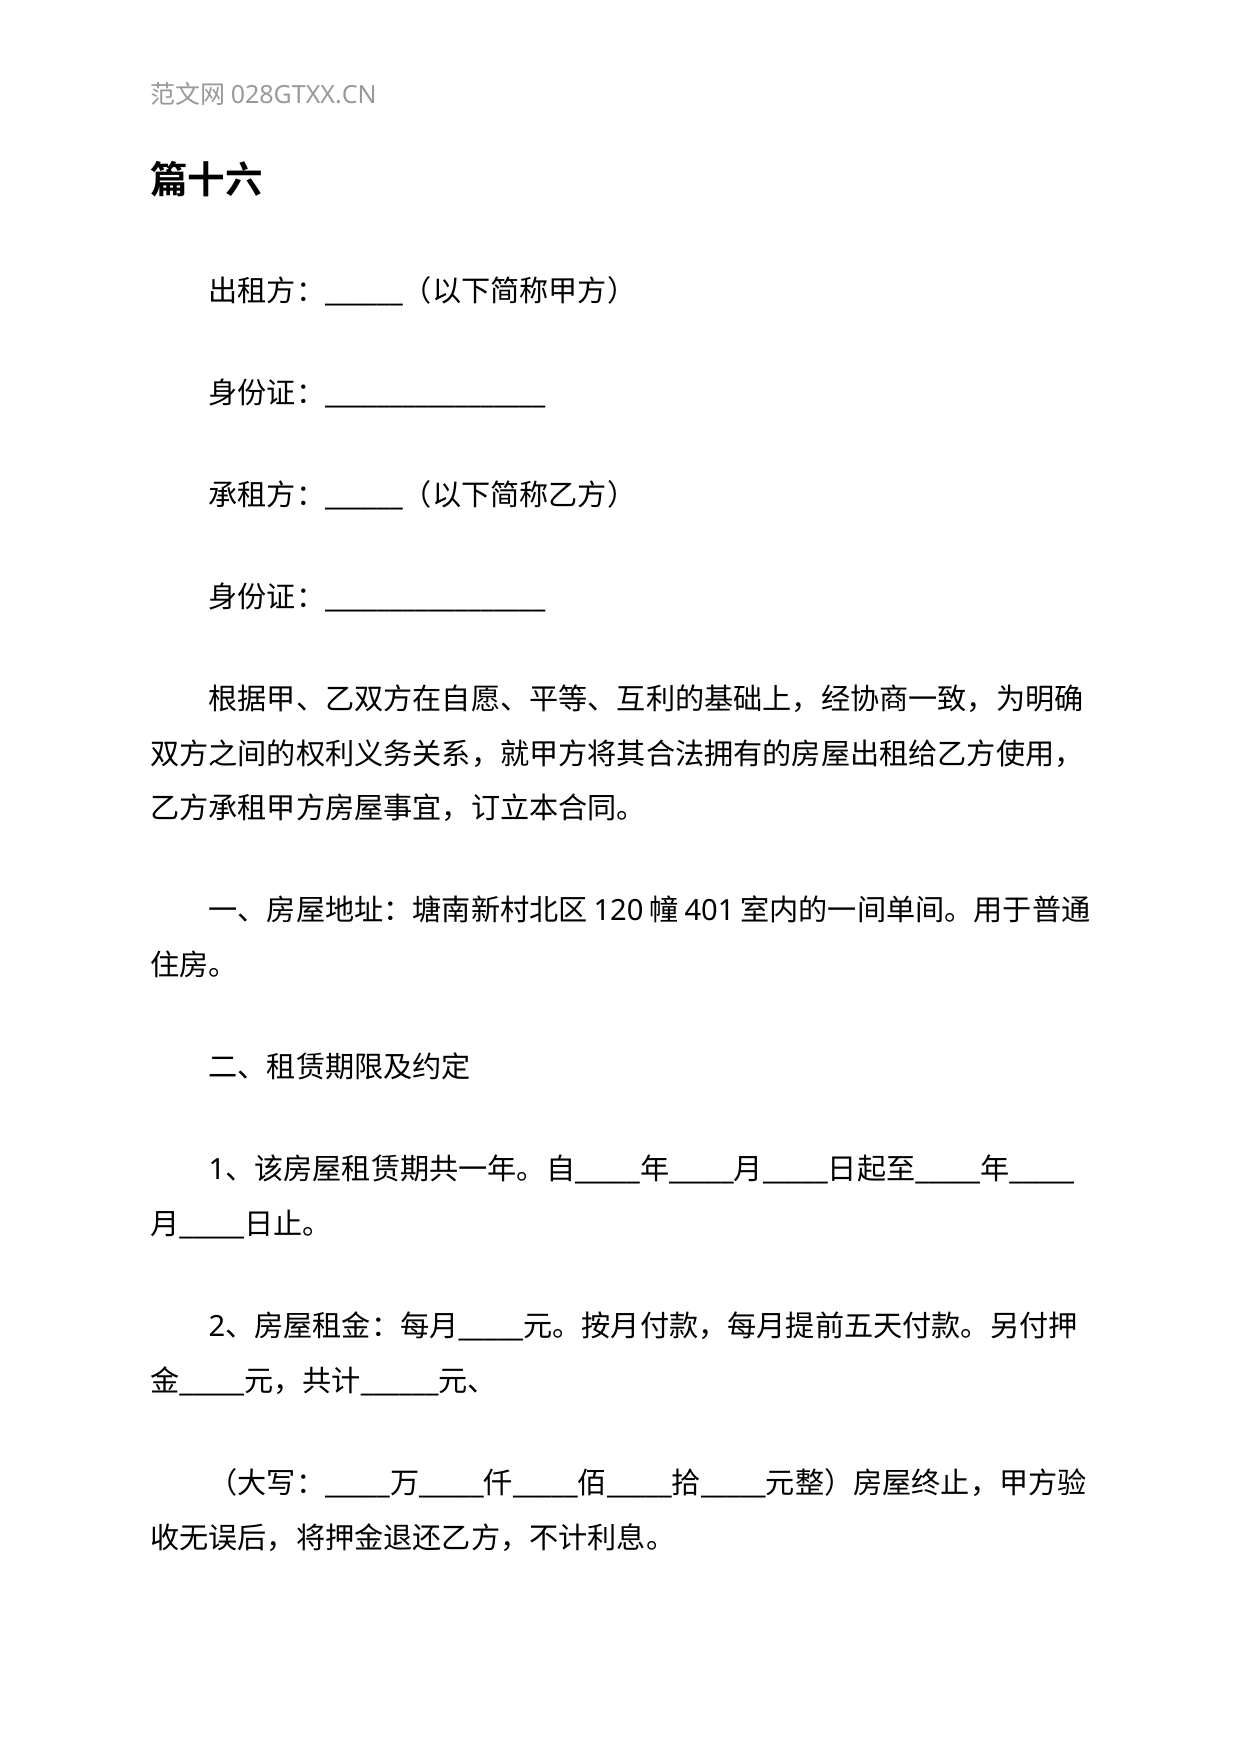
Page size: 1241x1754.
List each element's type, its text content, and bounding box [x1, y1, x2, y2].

text 出租方：______（以下简称甲方） [150, 267, 1090, 310]
text 承租方：______（以下简称乙方） [150, 471, 1090, 514]
text 根据甲、乙双方在自愿、平等、互利的基础上，经协商一致，为明确双方之间的权利义务关系，就甲方将其合法拥有的房屋出租给乙方使用，乙方承租甲方房屋事宜，订立本合同。 [150, 675, 1090, 827]
text 二、租赁期限及约定 [150, 1044, 1090, 1086]
text 2、房屋租金：每月_____元。按月付款，每月提前五天付款。另付押金_____元，共计______元、 [150, 1302, 1090, 1400]
text （大写：_____万_____仟_____佰_____拾_____元整）房屋终止，甲方验收无误后，将押金退还乙方，不计利息。 [150, 1459, 1090, 1557]
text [150, 150, 1090, 204]
text 1、该房屋租赁期共一年。自_____年_____月_____日起至_____年_____月_____日止。 [150, 1145, 1090, 1243]
text 一、房屋地址：塘南新村北区120幢401室内的一间单间。用于普通住房。 [150, 887, 1090, 984]
text 身份证：_________________ [150, 573, 1090, 616]
text 身份证：_________________ [150, 369, 1090, 412]
